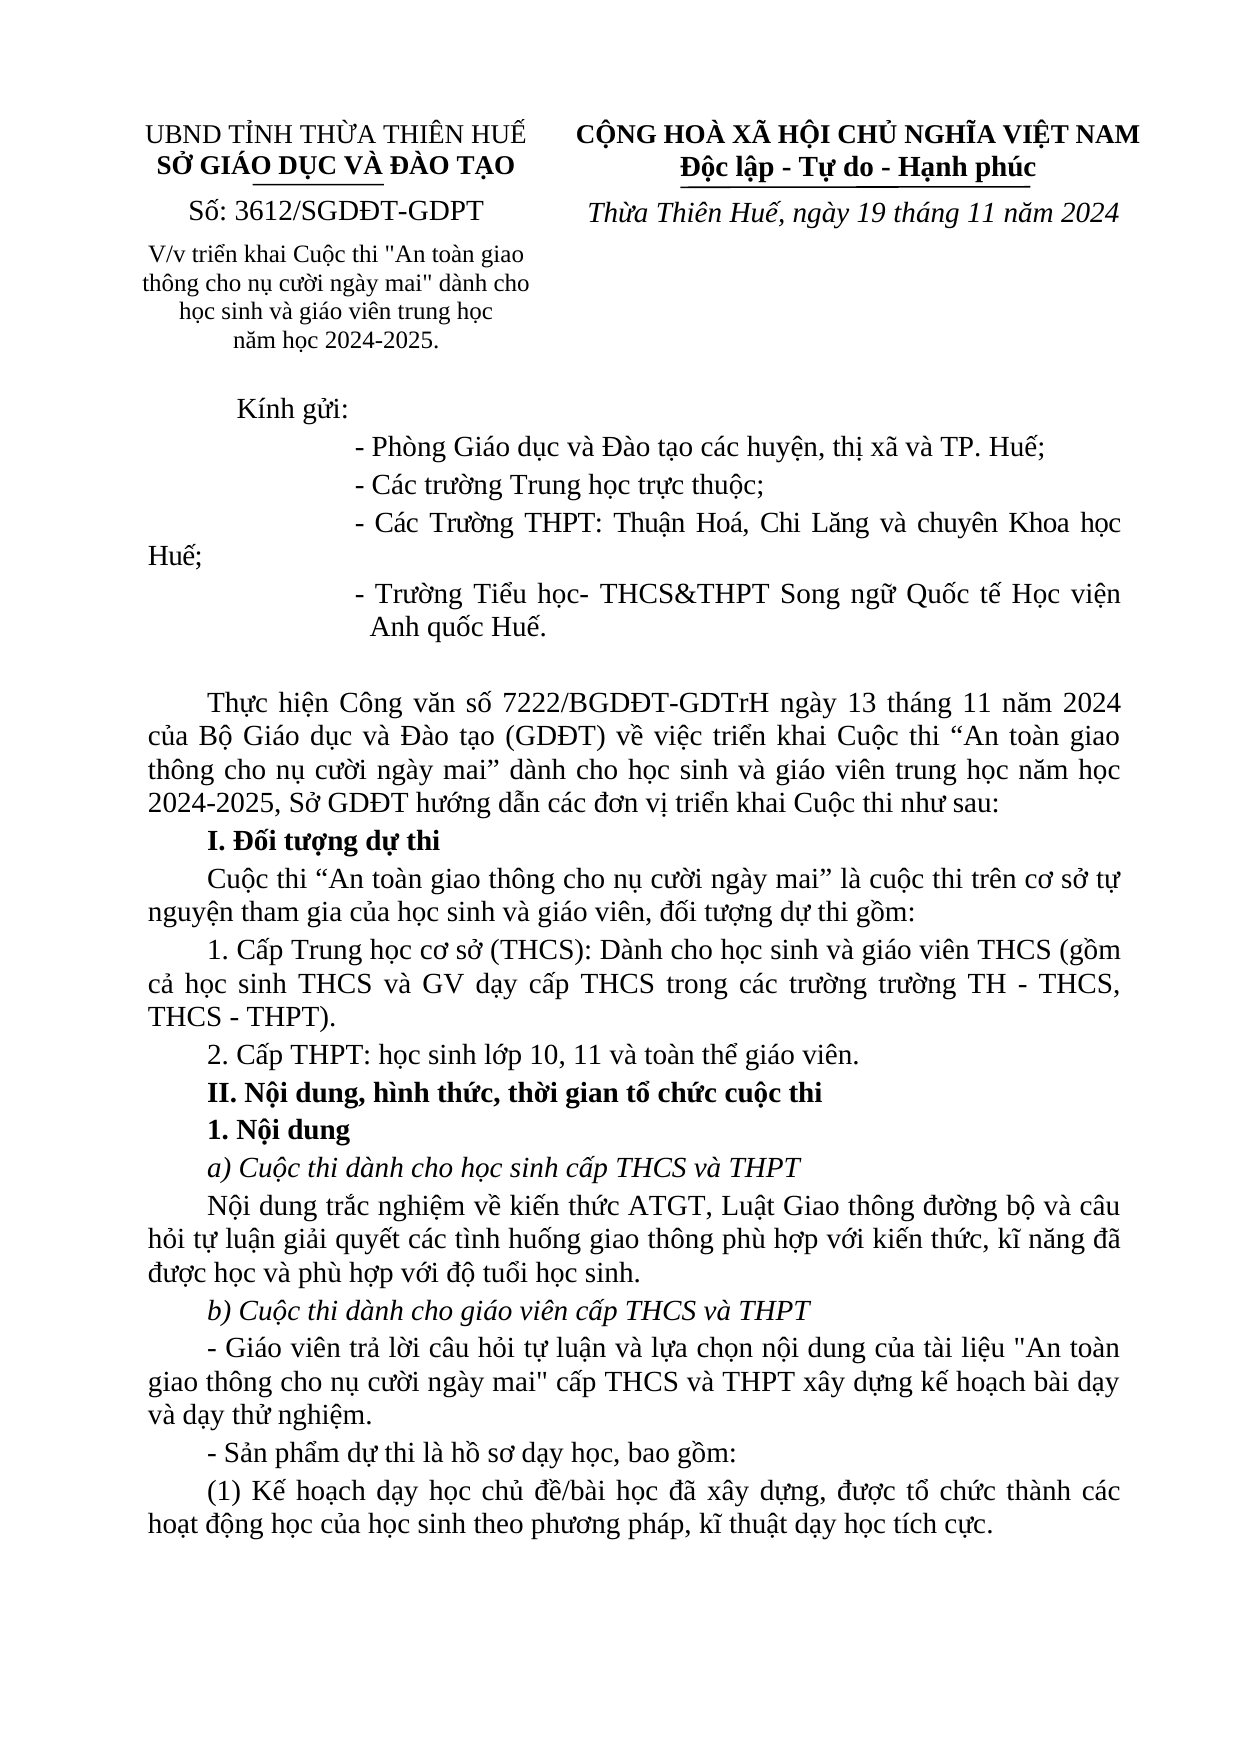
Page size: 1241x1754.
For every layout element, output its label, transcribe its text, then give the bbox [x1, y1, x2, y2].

text - Sản phẩm dự thi là hồ sơ dạy học, bao gồm: [148, 1435, 1122, 1469]
text Nội dung trắc nghiệm về kiến thức ATGT, Luật Giao thông đường bộ và câu hỏi tự luận giải quyết các tình huống giao thông phù hợp với kiến thức, kĩ năng đã được học và phù hợp với độ tuổi học sinh. [148, 1188, 1122, 1288]
text - Các Trường THPT: Thuận Hoá, Chi Lăng và chuyên Khoa học Huế; [148, 505, 1122, 572]
text - Trường Tiểu học- THCS&THPT Song ngữ Quốc tế Học viện Anh quốc Huế. [354, 576, 1122, 643]
text - Phòng Giáo dục và Đào tạo các huyện, thị xã và TP. Huế; [148, 429, 1122, 463]
text Cuộc thi “An toàn giao thông cho nụ cười ngày mai” là cuộc thi trên cơ sở tự nguyện tham gia của học sinh và giáo viên, đối tượng dự thi gồm: [148, 861, 1122, 928]
text 1. Cấp Trung học cơ sở (THCS): Dành cho học sinh và giáo viên THCS (gồm cả học sinh THCS và GV dạy cấp THCS trong các trường trường TH - THCS, THCS - THPT). [148, 932, 1122, 1033]
text I. Đối tượng dự thi [148, 823, 1122, 857]
table_header CỘNG HOÀ XÃ HỘI CHỦ NGHĨA VIỆT NAM Độc lập - Tự do - Hạnh phúc Thừa Thiên Huế, ngày 19 tháng 11 năm 2024 [555, 118, 1153, 354]
text - Các trường Trung học trực thuộc; [148, 467, 1122, 501]
text b) Cuộc thi dành cho giáo viên cấp THCS và THPT [148, 1293, 1122, 1326]
text II. Nội dung, hình thức, thời gian tổ chức cuộc thi [148, 1075, 1122, 1108]
text Thực hiện Công văn số 7222/BGDĐT-GDTrH ngày 13 tháng 11 năm 2024 của Bộ Giáo dục và Đào tạo (GDĐT) về việc triển khai Cuộc thi “An toàn giao thông cho nụ cười ngày mai” dành cho học sinh và giáo viên trung học năm học 2024-2025, Sở GDĐT hướng dẫn các đơn vị triển khai Cuộc thi như sau: [148, 685, 1122, 819]
text 2. Cấp THPT: học sinh lớp 10, 11 và toàn thể giáo viên. [148, 1037, 1122, 1071]
text (1) Kế hoạch dạy học chủ đề/bài học đã xây dựng, được tổ chức thành các hoạt động học của học sinh theo phương pháp, kĩ thuật dạy học tích cực. [148, 1473, 1122, 1540]
text 1. Nội dung [148, 1112, 1122, 1146]
text Kính gửi: [148, 392, 1122, 425]
text - Giáo viên trả lời câu hỏi tự luận và lựa chọn nội dung của tài liệu "An toàn giao thông cho nụ cười ngày mai" cấp THCS và THPT xây dựng kế hoạch bài dạy và dạy thử nghiệm. [148, 1330, 1122, 1431]
text a) Cuộc thi dành cho học sinh cấp THCS và THPT [148, 1150, 1122, 1184]
table_header UBND TỈNH THỪA THIÊN HUẾ SỞ GIÁO DỤC VÀ ĐÀO TẠO Số: 3612/SGDĐT-GDPT V/v triển khai Cuộc thi "An toàn giao thông cho nụ cười ngày mai" dành cho học sinh và giáo viên trung học năm học 2024-2025. [116, 118, 555, 354]
